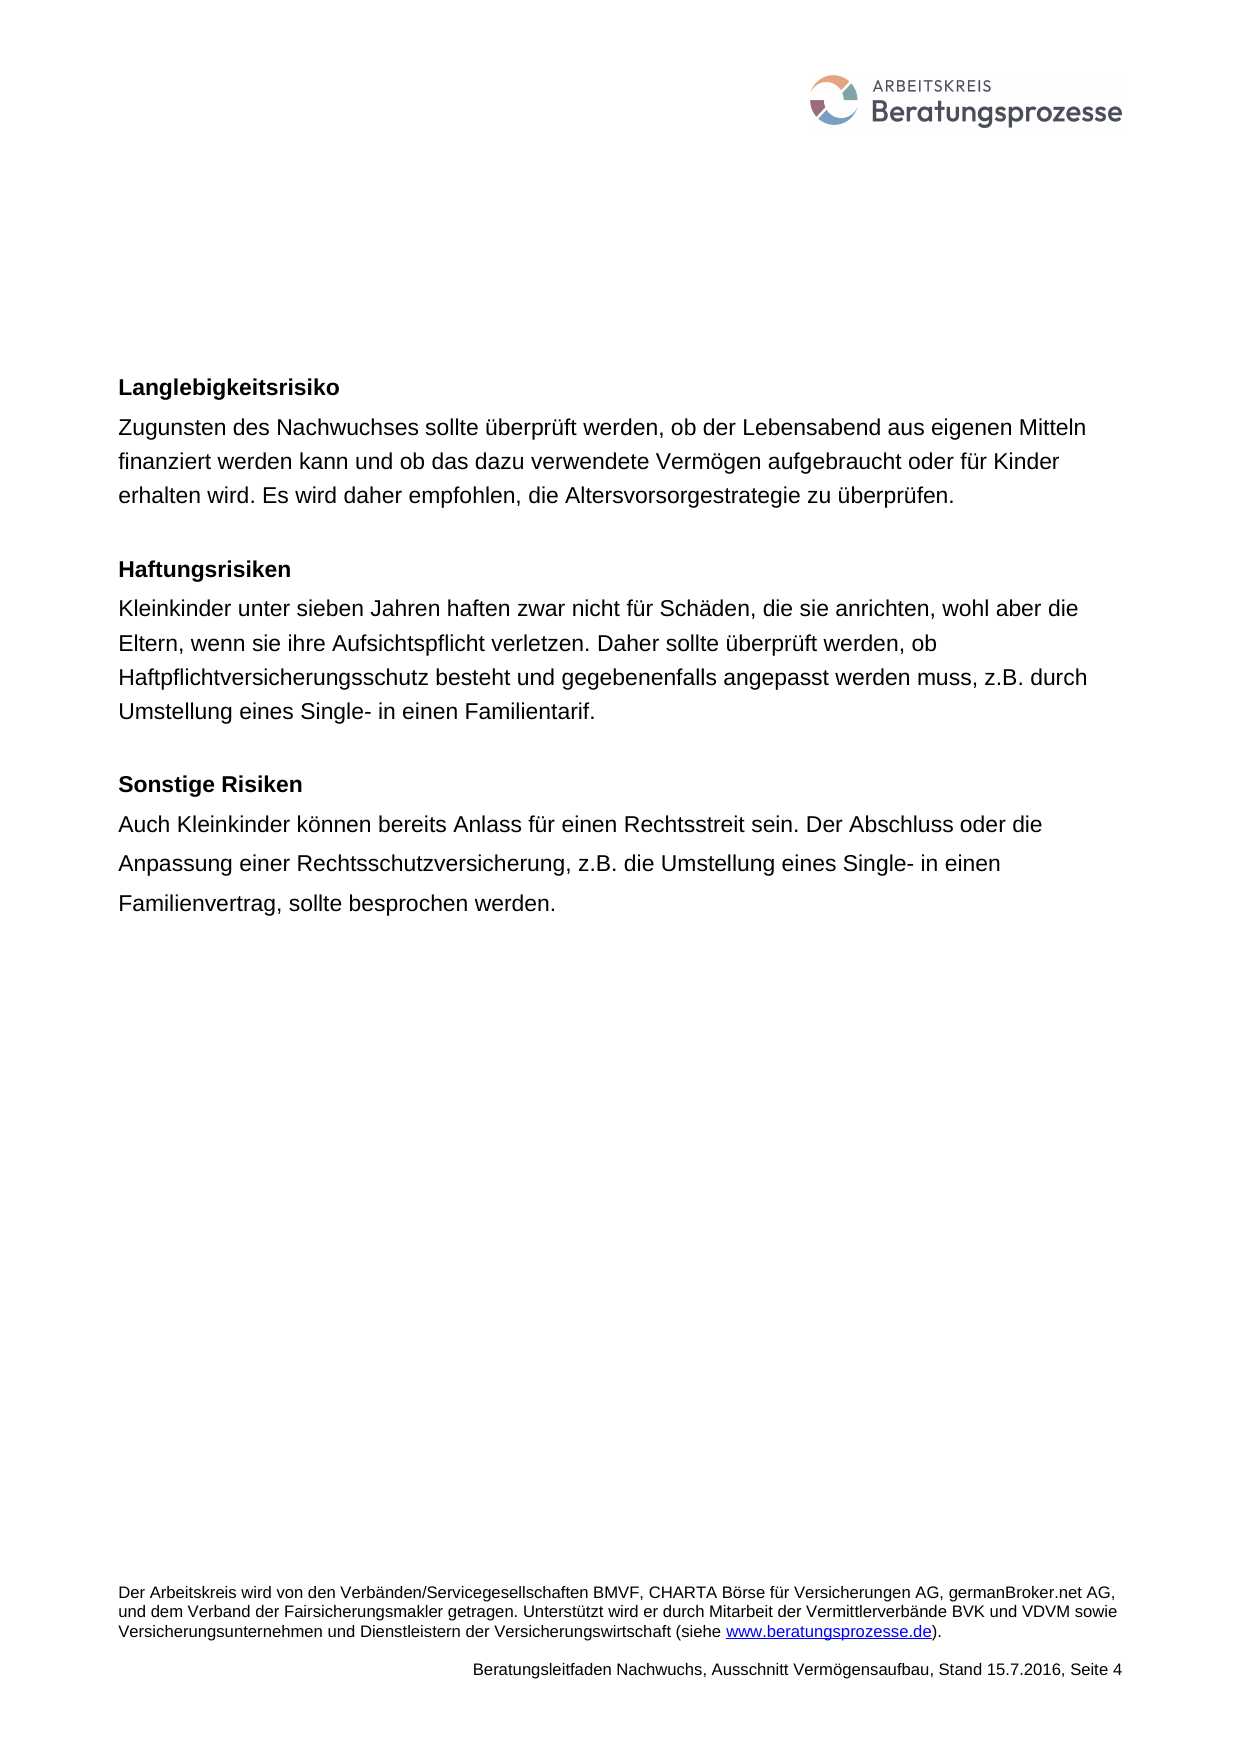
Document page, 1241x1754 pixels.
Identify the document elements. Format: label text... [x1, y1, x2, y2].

text Auch Kleinkinder können bereits Anlass für einen Rechtsstreit sein. Der Abschluss oder die Anpassung einer Rechtsschutzversicherung, z.B. die Umstellung eines Single- in einen Familienvertrag, sollte besprochen werden. [118, 811, 1122, 916]
text Zugunsten des Nachwuchses sollte überprüft werden, ob der Lebensabend aus eigenen Mitteln finanziert werden kann und ob das dazu verwendete Vermögen aufgebraucht oder für Kinder erhalten wird. Es wird daher empfohlen, die Altersvorsorgestrategie zu überprüfen. [118, 414, 1122, 508]
text Haftungsrisiken [118, 556, 1122, 582]
text Sonstige Risiken [118, 771, 1122, 798]
picture [809, 75, 1123, 129]
text Kleinkinder unter sieben Jahren haften zwar nicht für Schäden, die sie anrichten, wohl aber die Eltern, wenn sie ihre Aufsichtspflicht verletzen. Daher sollte überprüft werden, ob Haftpflichtversicherungsschutz besteht und gegebenenfalls angepasst werden muss, z.B. durch Umstellung eines Single- in einen Familientarif. [118, 595, 1122, 724]
text Langlebigkeitsrisiko [118, 374, 1122, 401]
